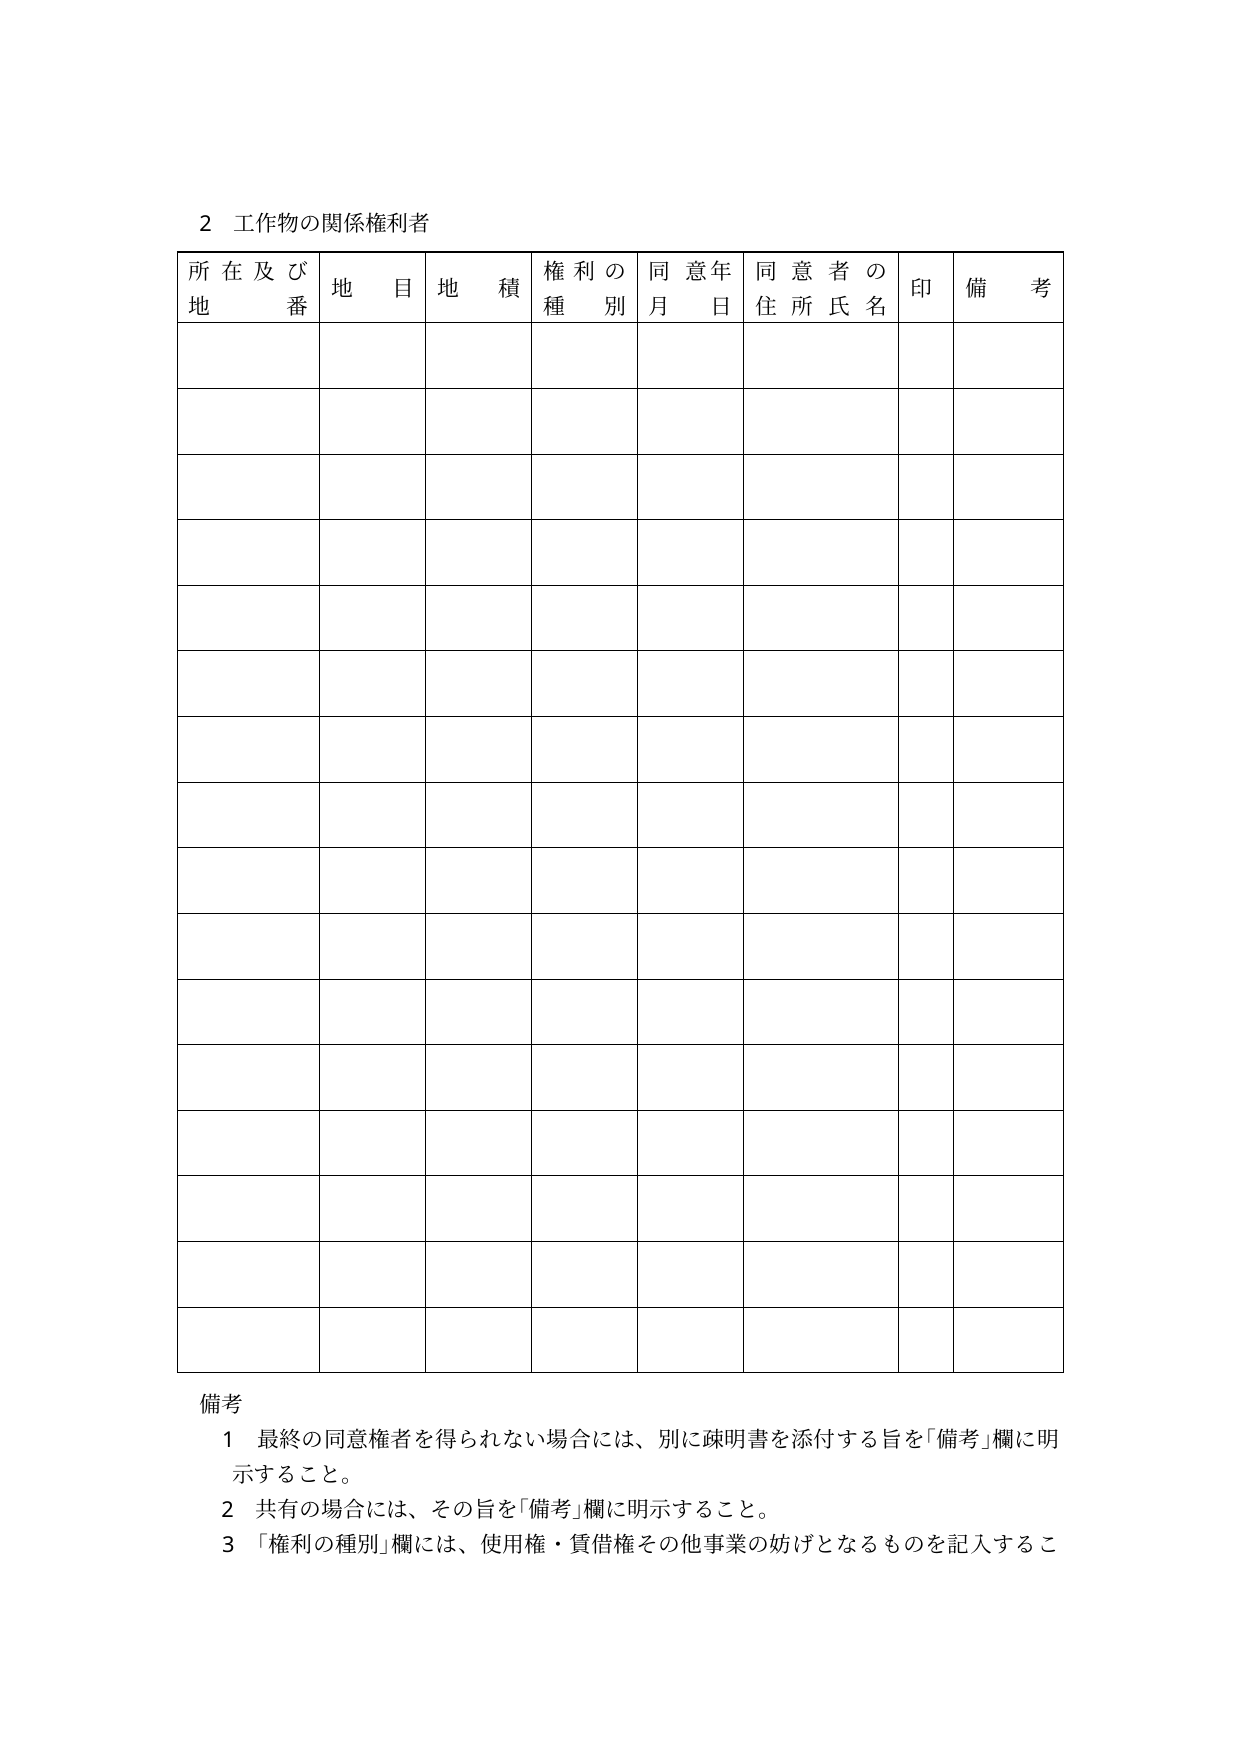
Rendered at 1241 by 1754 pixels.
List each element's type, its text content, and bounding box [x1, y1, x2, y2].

table_cell [899, 455, 953, 519]
table_cell [954, 389, 1063, 453]
table_cell [638, 1111, 743, 1175]
table_cell [744, 1111, 898, 1175]
table_cell [320, 717, 425, 782]
table_cell [532, 1111, 637, 1175]
table_cell [426, 1242, 531, 1307]
table_cell [954, 980, 1063, 1044]
table_cell [744, 1176, 898, 1241]
table_cell [426, 848, 531, 913]
table_cell [178, 1308, 319, 1372]
table_cell [320, 980, 425, 1044]
text 2 工作物の関係権利者 [177, 204, 1063, 239]
table_cell [638, 651, 743, 716]
table_header 同意者の 住所氏名 [744, 253, 898, 322]
table_cell [954, 848, 1063, 913]
table_cell [899, 586, 953, 650]
table_cell [954, 1242, 1063, 1307]
table_cell [320, 651, 425, 716]
table_cell [178, 914, 319, 978]
table_cell [638, 1045, 743, 1110]
table_cell [744, 914, 898, 978]
table_cell [532, 323, 637, 388]
table_cell [426, 455, 531, 519]
text 2 共有の場合には、その旨を｢備考｣欄に明示すること。 [177, 1491, 1063, 1525]
table_cell [532, 783, 637, 847]
table_cell [899, 783, 953, 847]
table_cell [532, 848, 637, 913]
table_cell [320, 389, 425, 453]
table_cell [532, 389, 637, 453]
table_cell [744, 586, 898, 650]
table_cell [178, 520, 319, 585]
table_cell [954, 717, 1063, 782]
table_cell [744, 717, 898, 782]
table_cell [899, 848, 953, 913]
table_cell [638, 980, 743, 1044]
table_cell [638, 848, 743, 913]
table_cell [899, 1242, 953, 1307]
table_cell [744, 651, 898, 716]
table_cell [899, 1111, 953, 1175]
table_cell [320, 323, 425, 388]
table_header 権利の種別 [532, 253, 637, 322]
text 備考 [177, 1386, 1063, 1421]
table_cell [899, 1308, 953, 1372]
table_cell [178, 1176, 319, 1241]
table_cell [638, 914, 743, 978]
table_cell [178, 1045, 319, 1110]
table_cell [320, 455, 425, 519]
table_cell [532, 520, 637, 585]
table_cell [899, 1176, 953, 1241]
table_cell [638, 520, 743, 585]
table_cell [426, 651, 531, 716]
table_cell [954, 586, 1063, 650]
table_cell [638, 389, 743, 453]
table_cell [954, 520, 1063, 585]
table_cell [426, 783, 531, 847]
table_cell [320, 1242, 425, 1307]
table_cell [178, 389, 319, 453]
table_cell [178, 848, 319, 913]
table_cell [178, 1242, 319, 1307]
table_cell [426, 323, 531, 388]
table_cell [532, 586, 637, 650]
table_header 地目 [320, 253, 425, 322]
table_cell [899, 651, 953, 716]
table_cell [320, 1308, 425, 1372]
table_cell [178, 586, 319, 650]
table_cell [744, 980, 898, 1044]
table_cell [899, 717, 953, 782]
table_cell [954, 783, 1063, 847]
text 1 最終の同意権者を得られない場合には、別に疎明書を添付する旨を｢備考｣欄に明示すること。 [177, 1421, 1063, 1491]
table_cell [426, 1045, 531, 1110]
table_cell [426, 980, 531, 1044]
table_header 所在及び地番 [178, 253, 319, 322]
table_cell [532, 980, 637, 1044]
table_cell [744, 455, 898, 519]
table_cell [954, 1111, 1063, 1175]
table_cell [320, 914, 425, 978]
table_cell [744, 1308, 898, 1372]
table_cell [744, 783, 898, 847]
table_cell [426, 1176, 531, 1241]
table_cell [744, 323, 898, 388]
table_cell [532, 914, 637, 978]
table_cell [899, 323, 953, 388]
table_cell [426, 1111, 531, 1175]
table_cell [178, 651, 319, 716]
table_cell [178, 455, 319, 519]
table_cell [638, 1176, 743, 1241]
table_cell [899, 389, 953, 453]
table_cell [320, 1111, 425, 1175]
table_cell [954, 455, 1063, 519]
table_cell [954, 651, 1063, 716]
table_cell [532, 717, 637, 782]
table_cell [532, 1242, 637, 1307]
table_header 印 [899, 253, 953, 322]
table_cell [744, 1045, 898, 1110]
table_cell [638, 783, 743, 847]
table_cell [954, 1308, 1063, 1372]
table_cell [954, 914, 1063, 978]
table_cell [426, 717, 531, 782]
table_cell [638, 455, 743, 519]
table_cell [426, 586, 531, 650]
table_header 地積 [426, 253, 531, 322]
table_cell [320, 848, 425, 913]
table_cell [899, 980, 953, 1044]
table_cell [954, 1176, 1063, 1241]
table_cell [320, 586, 425, 650]
table_cell [899, 520, 953, 585]
table_cell [744, 1242, 898, 1307]
table_header 備考 [954, 253, 1063, 322]
table_cell [178, 980, 319, 1044]
table_cell [178, 783, 319, 847]
table_cell [638, 323, 743, 388]
table_cell [532, 651, 637, 716]
table_cell [178, 717, 319, 782]
table_cell [532, 1176, 637, 1241]
table_cell [320, 520, 425, 585]
table_cell [744, 520, 898, 585]
table_header 同意年月日 [638, 253, 743, 322]
table_cell [178, 1111, 319, 1175]
table_cell [638, 1308, 743, 1372]
table_cell [426, 914, 531, 978]
table_cell [638, 1242, 743, 1307]
table_cell [426, 520, 531, 585]
table_cell [532, 455, 637, 519]
table_cell [320, 1045, 425, 1110]
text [177, 1525, 1063, 1560]
table_cell [532, 1045, 637, 1110]
table_cell [532, 1308, 637, 1372]
table_cell [638, 586, 743, 650]
table_cell [744, 848, 898, 913]
table_cell [426, 389, 531, 453]
table_cell [638, 717, 743, 782]
table_cell [954, 323, 1063, 388]
table_cell [178, 323, 319, 388]
table_cell [899, 1045, 953, 1110]
table_cell [320, 783, 425, 847]
table_cell [426, 1308, 531, 1372]
table_cell [954, 1045, 1063, 1110]
table_cell [744, 389, 898, 453]
table_cell [899, 914, 953, 978]
table_cell [320, 1176, 425, 1241]
